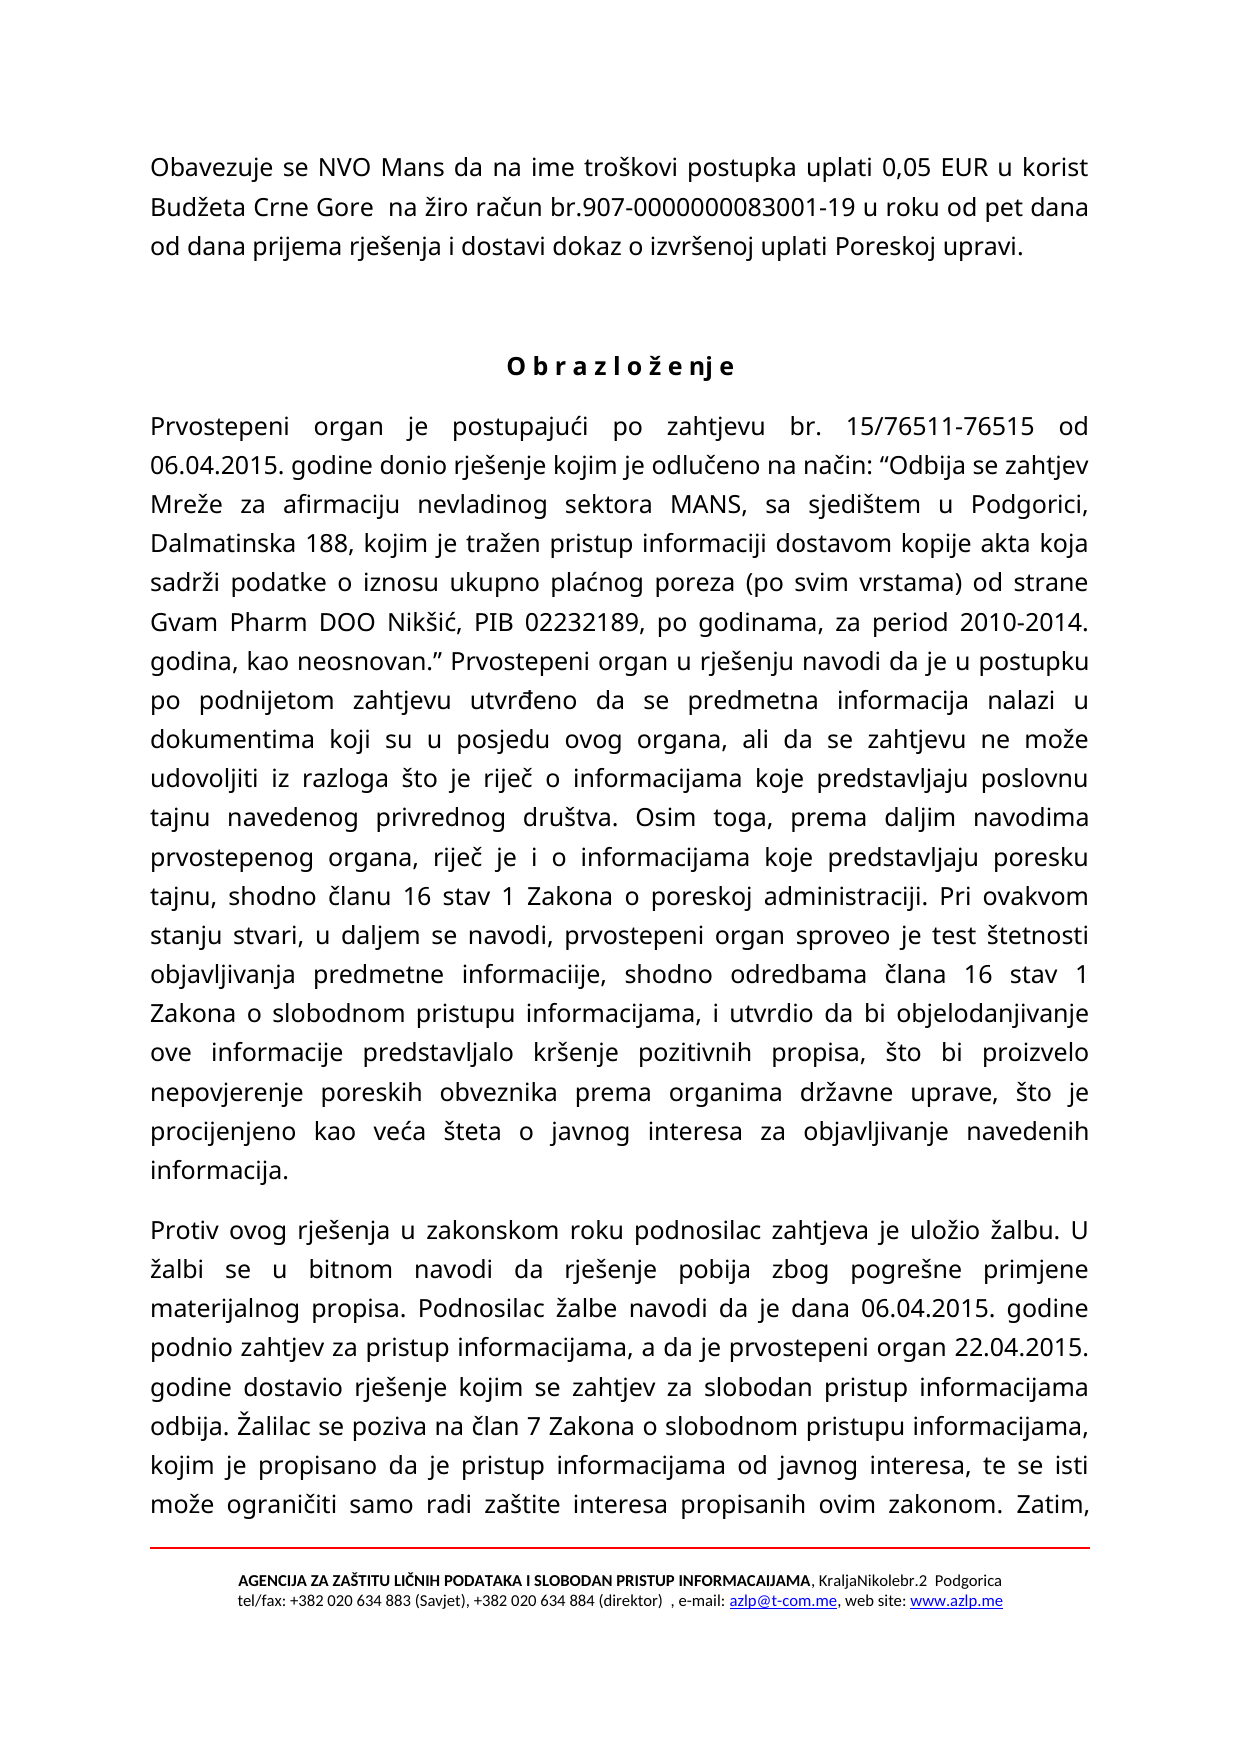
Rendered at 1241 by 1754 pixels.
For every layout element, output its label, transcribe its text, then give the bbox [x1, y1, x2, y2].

text Obavezuje se NVO Mans da na ime troškovi postupka uplati 0,05 EUR u korist Budžeta Crne Gore na žiro račun br.907-0000000083001-19 u roku od pet dana od dana prijema rješenja i dostavi dokaz o izvršenoj uplati Poreskoj upravi. [150, 150, 1090, 262]
text O b r a z l o ž e nj e [150, 348, 1090, 382]
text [150, 1212, 1090, 1521]
text Prvostepeni organ je postupajući po zahtjevu br. 15/76511-76515 od 06.04.2015. godine donio rješenje kojim je odlučeno na način: “Odbija se zahtjev Mreže za afirmaciju nevladinog sektora MANS, sa sjedištem u Podgorici, Dalmatinska 188, kojim je tražen pristup informaciji dostavom kopije akta koja sadrži podatke o iznosu ukupno plaćnog poreza (po svim vrstama) od strane Gvam Pharm DOO Nikšić, PIB 02232189, po godinama, za period 2010-2014. godina, kao neosnovan.” Prvostepeni organ u rješenju navodi da je u postupku po podnijetom zahtjevu utvrđeno da se predmetna informacija nalazi u dokumentima koji su u posjedu ovog organa, ali da se zahtjevu ne može udovoljiti iz razloga što je riječ o informacijama koje predstavljaju poslovnu tajnu navedenog privrednog društva. Osim toga, prema daljim navodima prvostepenog organa, riječ je i o informacijama koje predstavljaju poresku tajnu, shodno članu 16 stav 1 Zakona o poreskoj administraciji. Pri ovakvom stanju stvari, u daljem se navodi, prvostepeni organ sproveo je test štetnosti objavljivanja predmetne informaciije, shodno odredbama člana 16 stav 1 Zakona o slobodnom pristupu informacijama, i utvrdio da bi objelodanjivanje ove informacije predstavljalo kršenje pozitivnih propisa, što bi proizvelo nepovjerenje poreskih obveznika prema organima državne uprave, što je procijenjeno kao veća šteta o javnog interesa za objavljivanje navedenih informacija. [150, 408, 1090, 1187]
